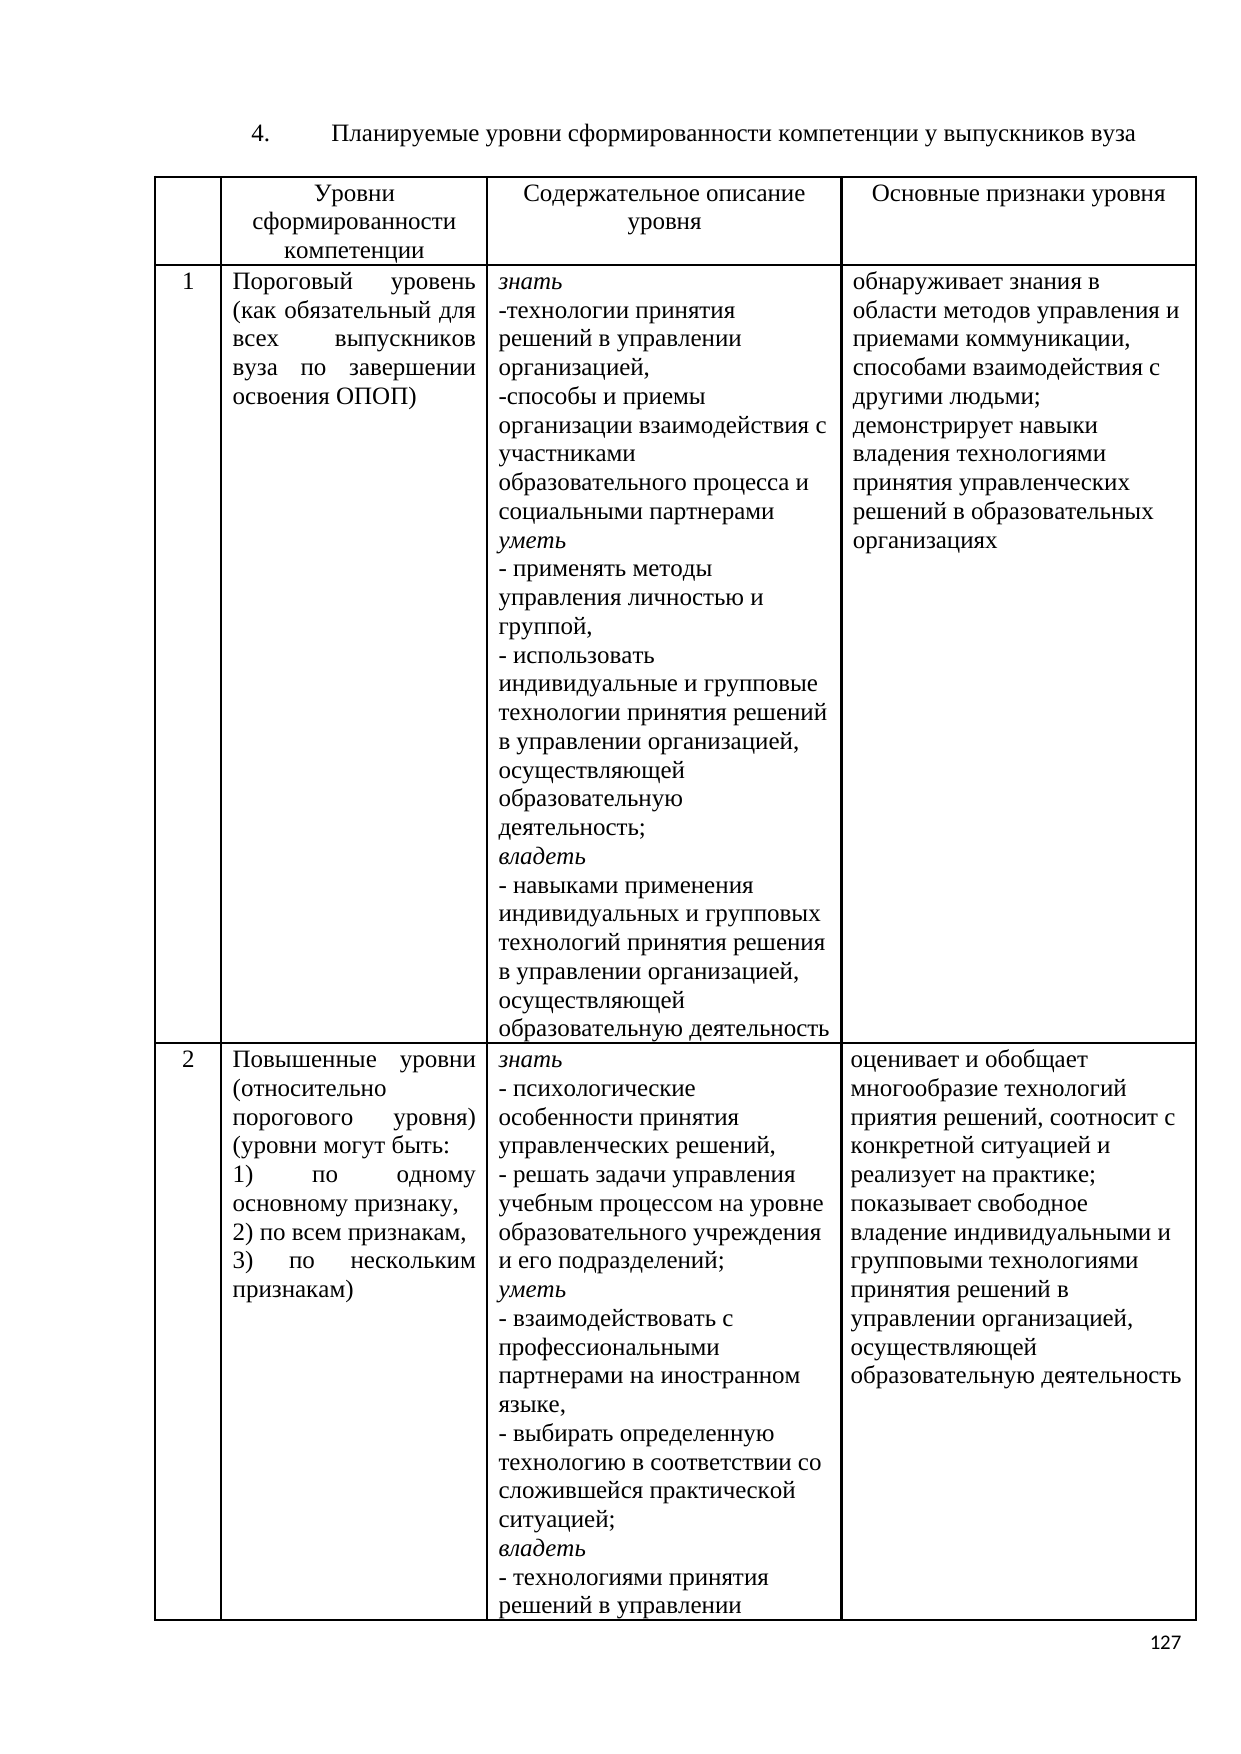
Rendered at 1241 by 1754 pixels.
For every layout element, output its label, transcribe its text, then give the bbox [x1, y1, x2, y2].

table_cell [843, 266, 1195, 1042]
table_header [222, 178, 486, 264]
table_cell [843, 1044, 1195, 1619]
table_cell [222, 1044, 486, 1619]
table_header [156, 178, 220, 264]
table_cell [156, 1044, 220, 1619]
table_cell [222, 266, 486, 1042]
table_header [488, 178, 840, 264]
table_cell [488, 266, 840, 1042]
list Планируемые уровни сформированности компетенции у выпускников вуза [177, 118, 1181, 147]
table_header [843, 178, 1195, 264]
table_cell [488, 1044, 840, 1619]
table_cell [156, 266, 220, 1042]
